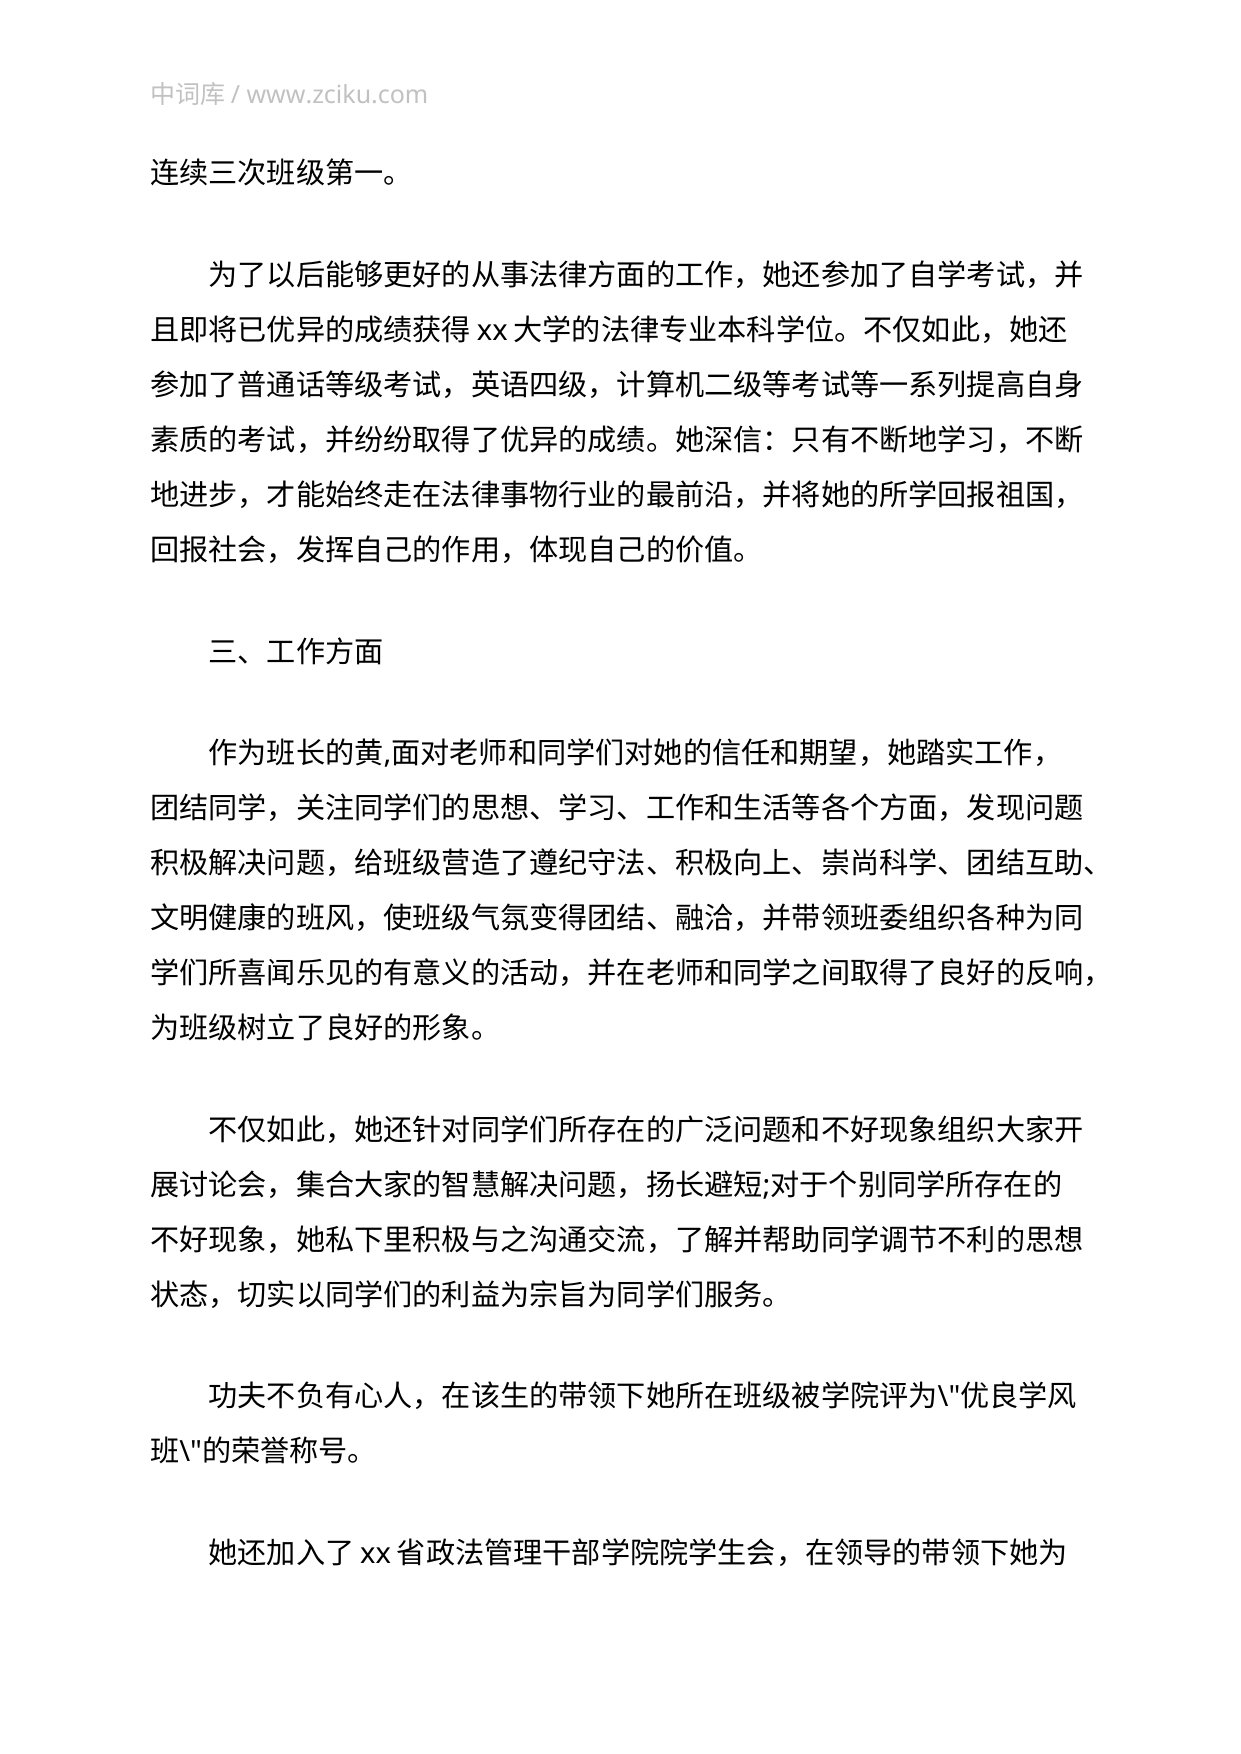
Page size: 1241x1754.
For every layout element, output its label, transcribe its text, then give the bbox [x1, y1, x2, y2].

text 作为班长的黄,面对老师和同学们对她的信任和期望，她踏实工作，团结同学，关注同学们的思想、学习、工作和生活等各个方面，发现问题积极解决问题，给班级营造了遵纪守法、积极向上、崇尚科学、团结互助、文明健康的班风，使班级气氛变得团结、融洽，并带领班委组织各种为同学们所喜闻乐见的有意义的活动，并在老师和同学之间取得了良好的反响，为班级树立了良好的形象。 [150, 730, 1090, 1047]
text 功夫不负有心人，在该生的带领下她所在班级被学院评为\"优良学风班\"的荣誉称号。 [150, 1373, 1090, 1470]
text 三、工作方面 [150, 628, 1090, 670]
text 为了以后能够更好的从事法律方面的工作，她还参加了自学考试，并且即将已优异的成绩获得xx大学的法律专业本科学位。不仅如此，她还参加了普通话等级考试，英语四级，计算机二级等考试等一系列提高自身素质的考试，并纷纷取得了优异的成绩。她深信：只有不断地学习，不断地进步，才能始终走在法律事物行业的最前沿，并将她的所学回报祖国，回报社会，发挥自己的作用，体现自己的价值。 [150, 252, 1090, 569]
text 不仅如此，她还针对同学们所存在的广泛问题和不好现象组织大家开展讨论会，集合大家的智慧解决问题，扬长避短;对于个别同学所存在的不好现象，她私下里积极与之沟通交流，了解并帮助同学调节不利的思想状态，切实以同学们的利益为宗旨为同学们服务。 [150, 1106, 1090, 1313]
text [150, 150, 1090, 192]
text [150, 1530, 1090, 1572]
